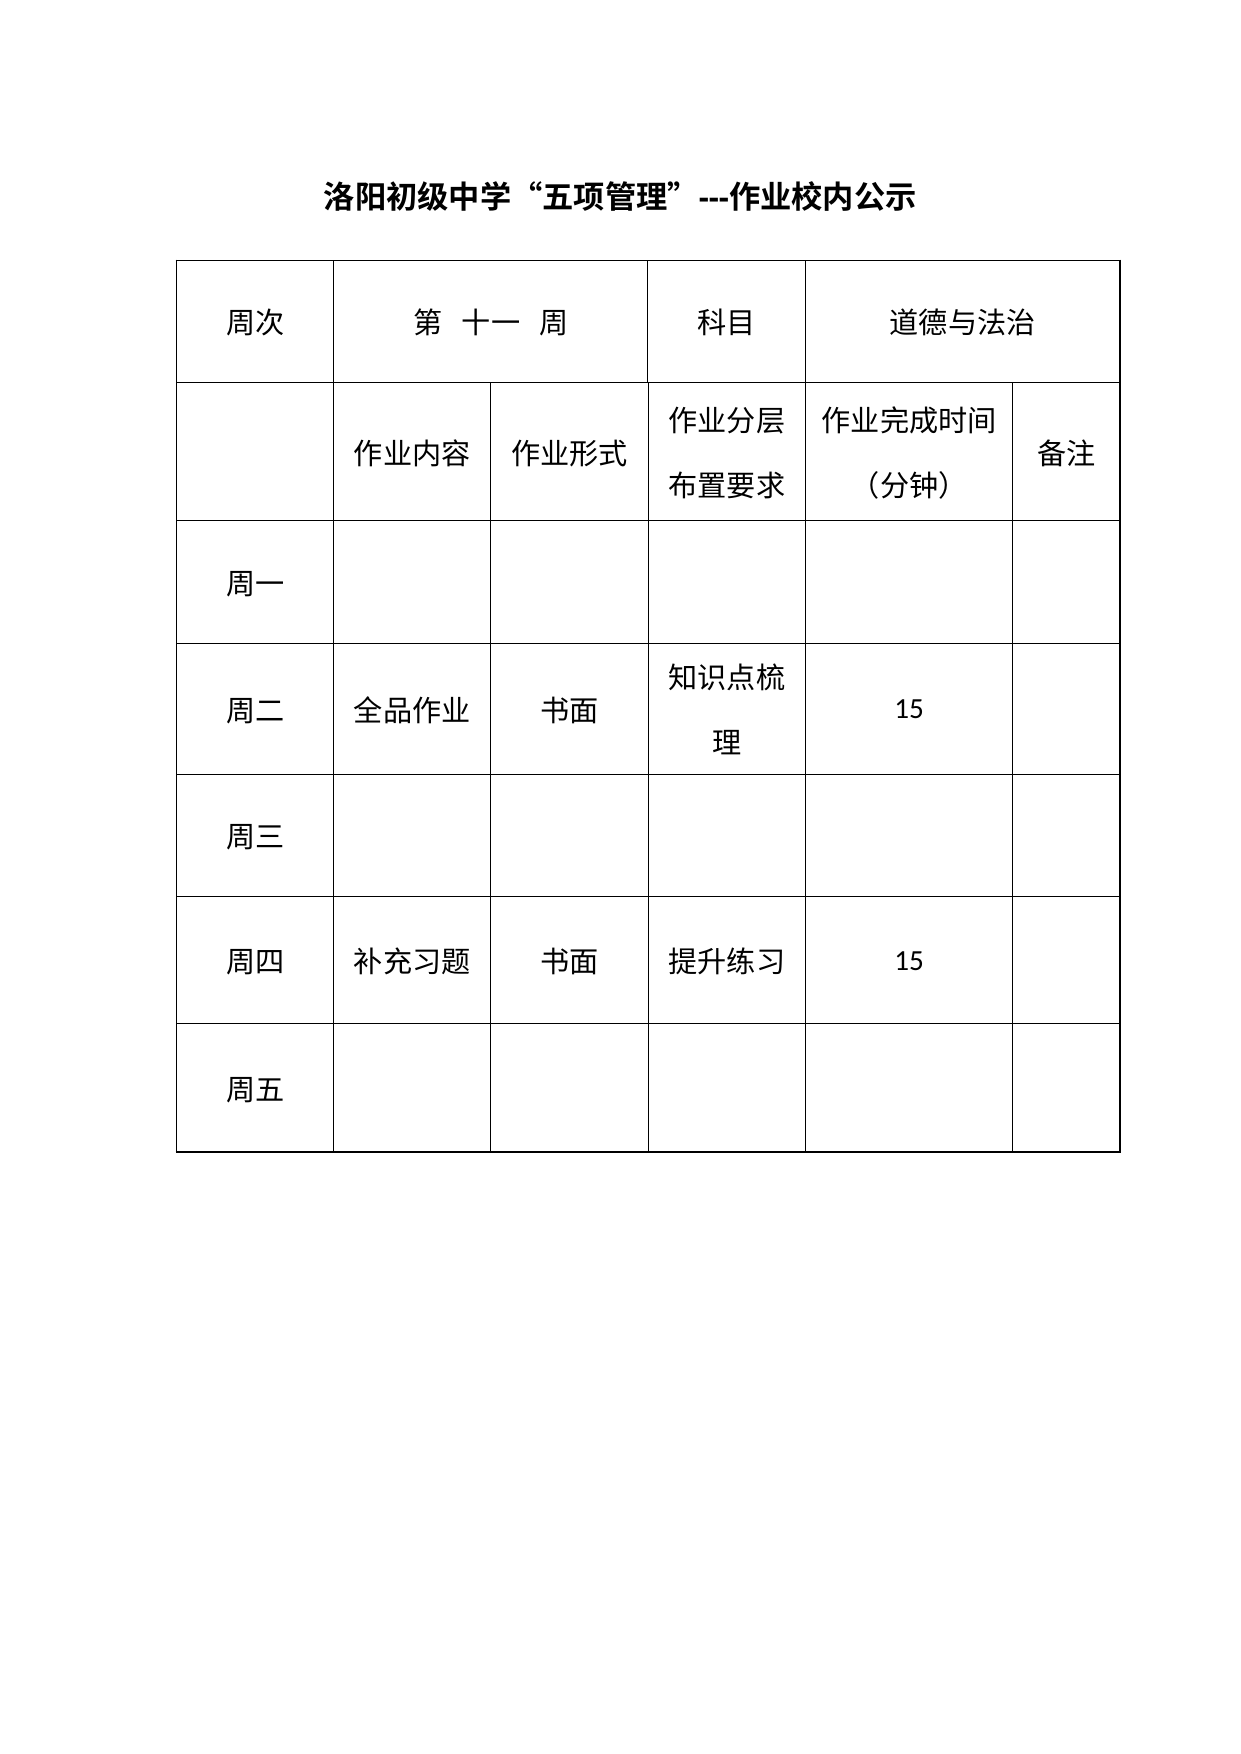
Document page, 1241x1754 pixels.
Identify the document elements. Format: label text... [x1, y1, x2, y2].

table_cell [491, 521, 648, 642]
table_cell [1013, 1024, 1119, 1151]
table_cell 15 [806, 897, 1012, 1022]
table_cell 周三 [177, 775, 333, 896]
table_cell 作业分层布置要求 [649, 383, 805, 520]
table_cell 备注 [1013, 383, 1119, 520]
table_cell 周二 [177, 644, 333, 773]
table_cell [1013, 644, 1119, 773]
table_cell 补充习题 [334, 897, 490, 1022]
table_cell 周一 [177, 521, 333, 642]
table_cell 作业内容 [334, 383, 490, 520]
table_cell 周五 [177, 1024, 333, 1151]
table_cell 作业完成时间（分钟） [806, 383, 1012, 520]
table_cell [1013, 521, 1119, 642]
table_cell [649, 1024, 805, 1151]
table_cell 书面 [491, 644, 648, 773]
table_cell 15 [806, 644, 1012, 773]
table_cell [334, 775, 490, 896]
table_cell 提升练习 [649, 897, 805, 1022]
table_cell 书面 [491, 897, 648, 1022]
table_cell [649, 521, 805, 642]
table_cell [806, 775, 1012, 896]
table_cell [491, 1024, 648, 1151]
table_header 道德与法治 [806, 261, 1119, 382]
table_cell 作业形式 [491, 383, 648, 520]
table_cell [334, 1024, 490, 1151]
table_cell [334, 521, 490, 642]
table_cell [1013, 775, 1119, 896]
table_header 科目 [648, 261, 805, 382]
table_header 第 十一 周 [334, 261, 647, 382]
table_cell 周四 [177, 897, 333, 1022]
table_cell [806, 1024, 1012, 1151]
table_cell [177, 383, 333, 520]
table_cell 全品作业 [334, 644, 490, 773]
table_cell [1013, 897, 1119, 1022]
table_cell [806, 521, 1012, 642]
text 洛阳初级中学“五项管理”---作业校内公示 [187, 162, 1053, 227]
table_header 周次 [177, 261, 333, 382]
table_cell [491, 775, 648, 896]
table_cell [649, 775, 805, 896]
table_cell 知识点梳理 [649, 644, 805, 773]
